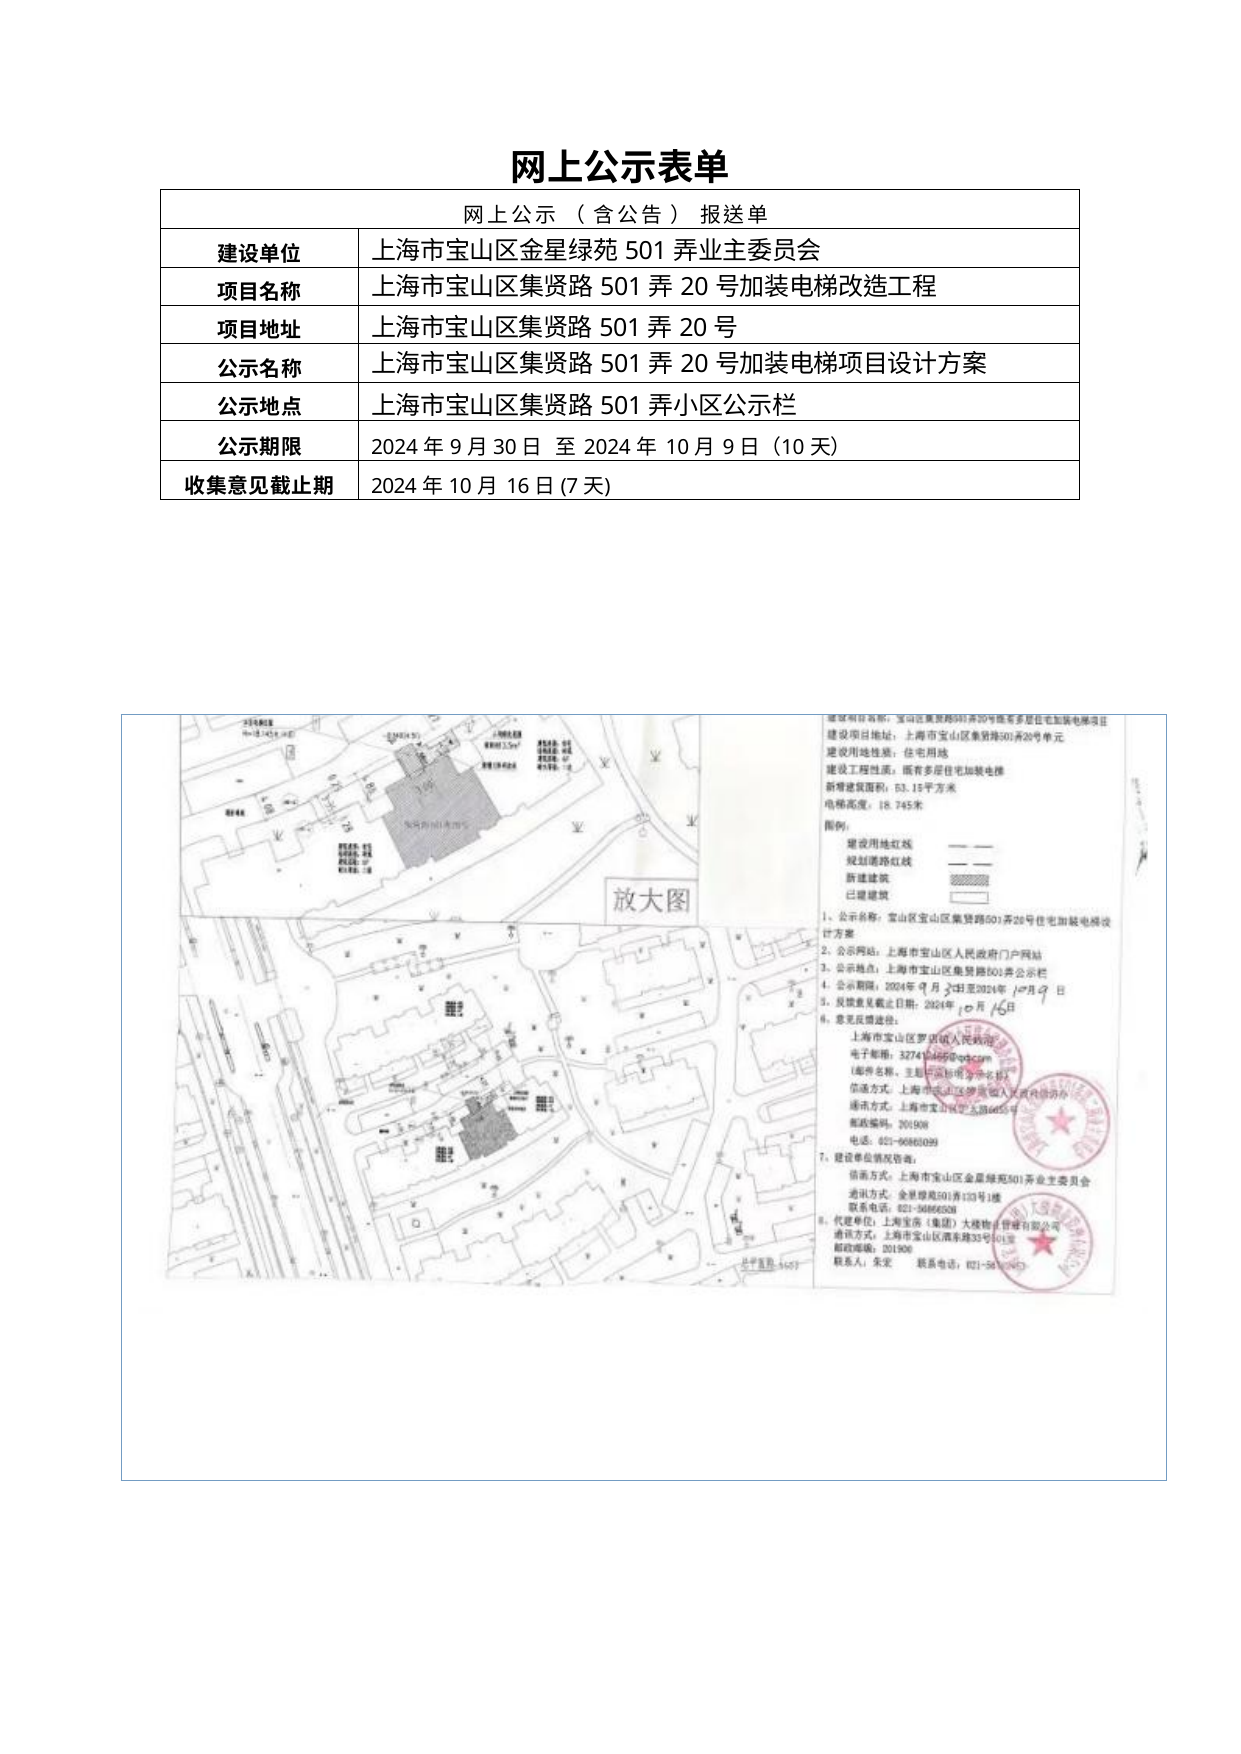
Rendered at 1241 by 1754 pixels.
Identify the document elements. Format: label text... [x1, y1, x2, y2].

table_cell 2024 年 9 月 30 日 至 2024 年 10 月 9 日（10 天） [359, 421, 1079, 460]
table_cell 项目地址 [161, 306, 358, 343]
table_cell 收集意见截止期 [161, 461, 358, 499]
table_cell 上海市宝山区集贤路 501 弄 20 号加装电梯改造工程 [359, 268, 1079, 305]
table_cell 上海市宝山区集贤路 501 弄 20 号 [359, 306, 1079, 343]
text 网上公示表单 [510, 148, 1167, 189]
table_cell 公示名称 [161, 344, 358, 382]
table_cell 上海市宝山区金星绿苑 501 弄业主委员会 [359, 229, 1079, 266]
table_cell 2024 年 10 月 16 日 (7 天) [359, 461, 1079, 499]
table_cell 上海市宝山区集贤路 501 弄 20 号加装电梯项目设计方案 [359, 344, 1079, 382]
table_header [122, 715, 1166, 1480]
table_header 网上公示 （ 含公告 ） 报送单 [161, 190, 1079, 228]
table_cell 上海市宝山区集贤路 501 弄小区公示栏 [359, 383, 1079, 420]
table_cell 项目名称 [161, 268, 358, 305]
picture [138, 715, 1148, 1314]
table_cell 公示期限 [161, 421, 358, 460]
table_cell 公示地点 [161, 383, 358, 420]
table_cell 建设单位 [161, 229, 358, 266]
